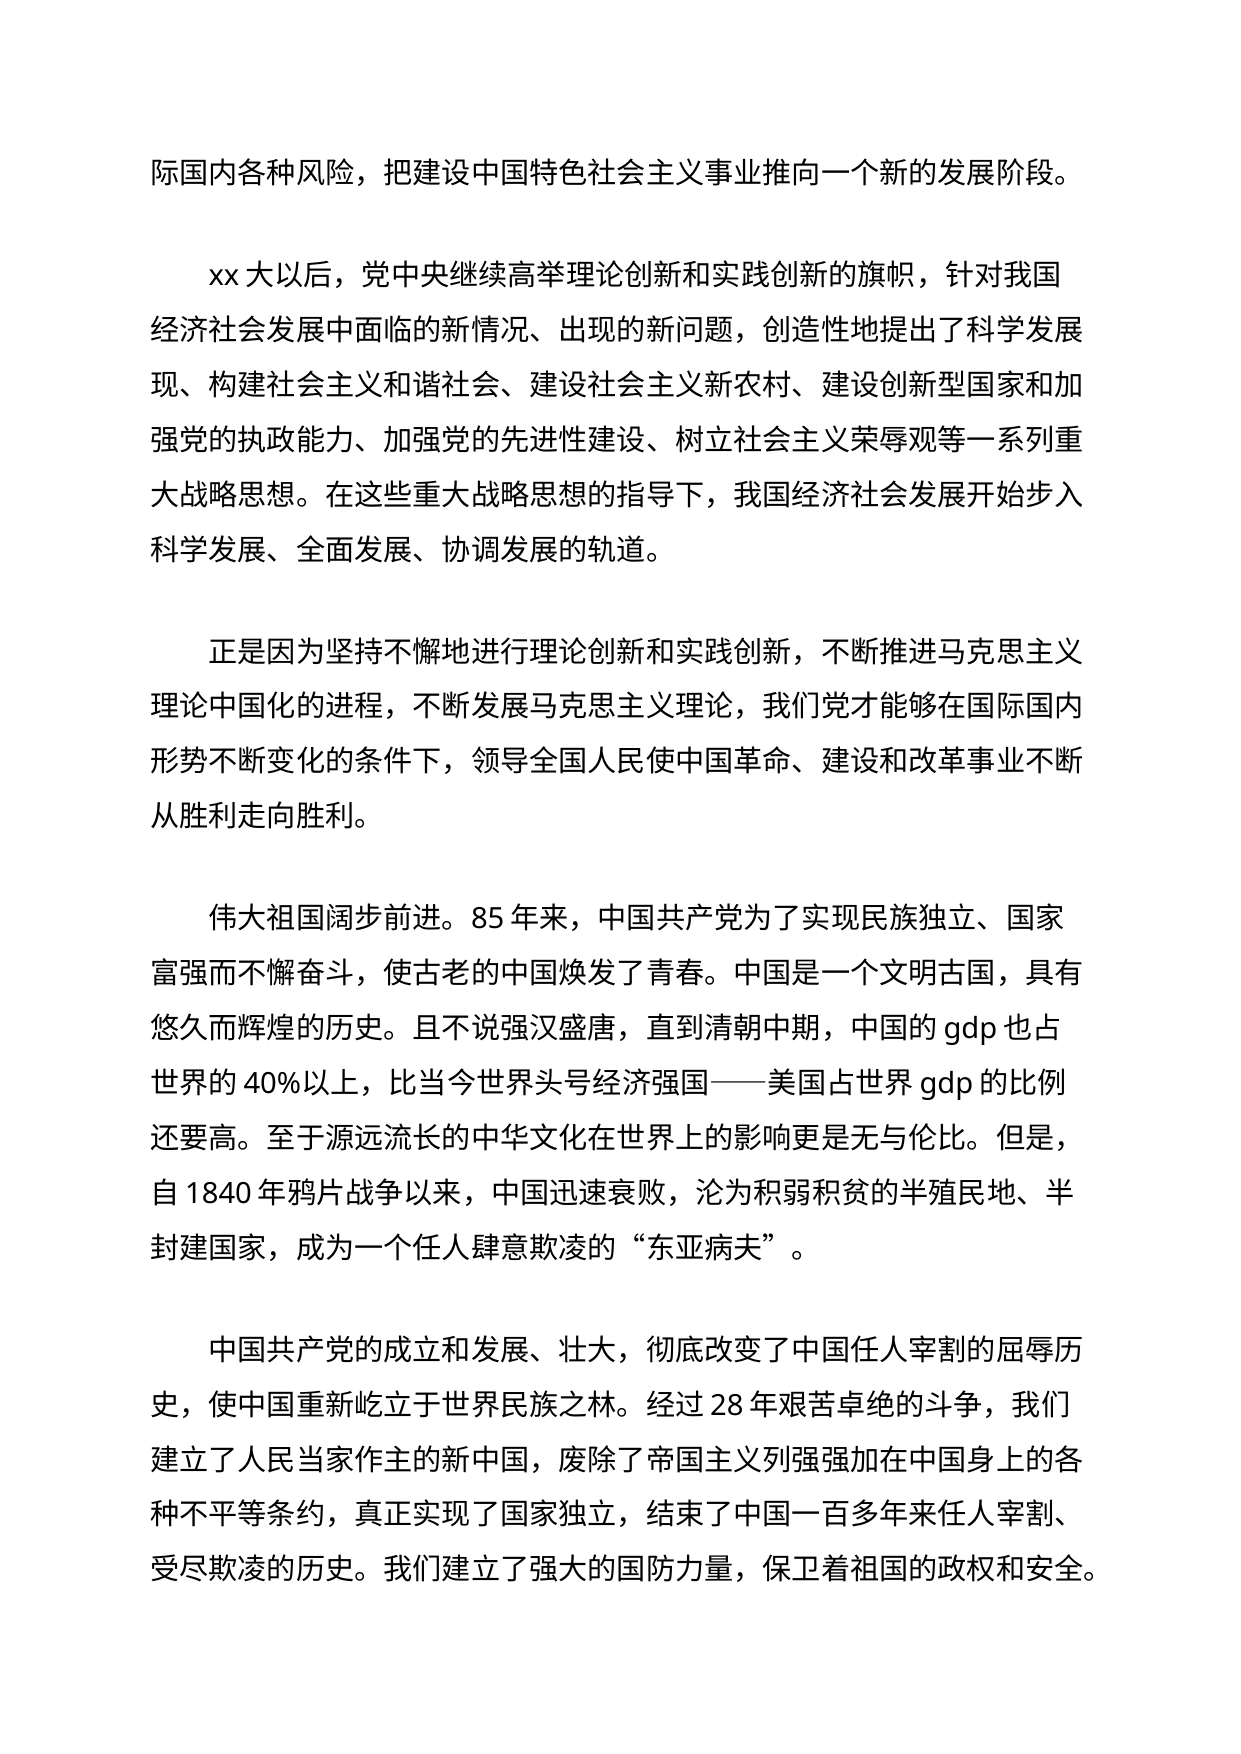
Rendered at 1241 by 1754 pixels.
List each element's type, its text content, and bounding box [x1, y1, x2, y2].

text xx大以后，党中央继续高举理论创新和实践创新的旗帜，针对我国经济社会发展中面临的新情况、出现的新问题，创造性地提出了科学发展现、构建社会主义和谐社会、建设社会主义新农村、建设创新型国家和加强党的执政能力、加强党的先进性建设、树立社会主义荣辱观等一系列重大战略思想。在这些重大战略思想的指导下，我国经济社会发展开始步入科学发展、全面发展、协调发展的轨道。 [150, 252, 1090, 569]
text 正是因为坚持不懈地进行理论创新和实践创新，不断推进马克思主义理论中国化的进程，不断发展马克思主义理论，我们党才能够在国际国内形势不断变化的条件下，领导全国人民使中国革命、建设和改革事业不断从胜利走向胜利。 [150, 628, 1090, 835]
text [150, 150, 1090, 192]
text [150, 1326, 1090, 1588]
text 伟大祖国阔步前进。85年来，中国共产党为了实现民族独立、国家富强而不懈奋斗，使古老的中国焕发了青春。中国是一个文明古国，具有悠久而辉煌的历史。且不说强汉盛唐，直到清朝中期，中国的gdp也占世界的40%以上，比当今世界头号经济强国——美国占世界gdp的比例还要高。至于源远流长的中华文化在世界上的影响更是无与伦比。但是，自1840年鸦片战争以来，中国迅速衰败，沦为积弱积贫的半殖民地、半封建国家，成为一个任人肆意欺凌的“东亚病夫”。 [150, 894, 1090, 1267]
